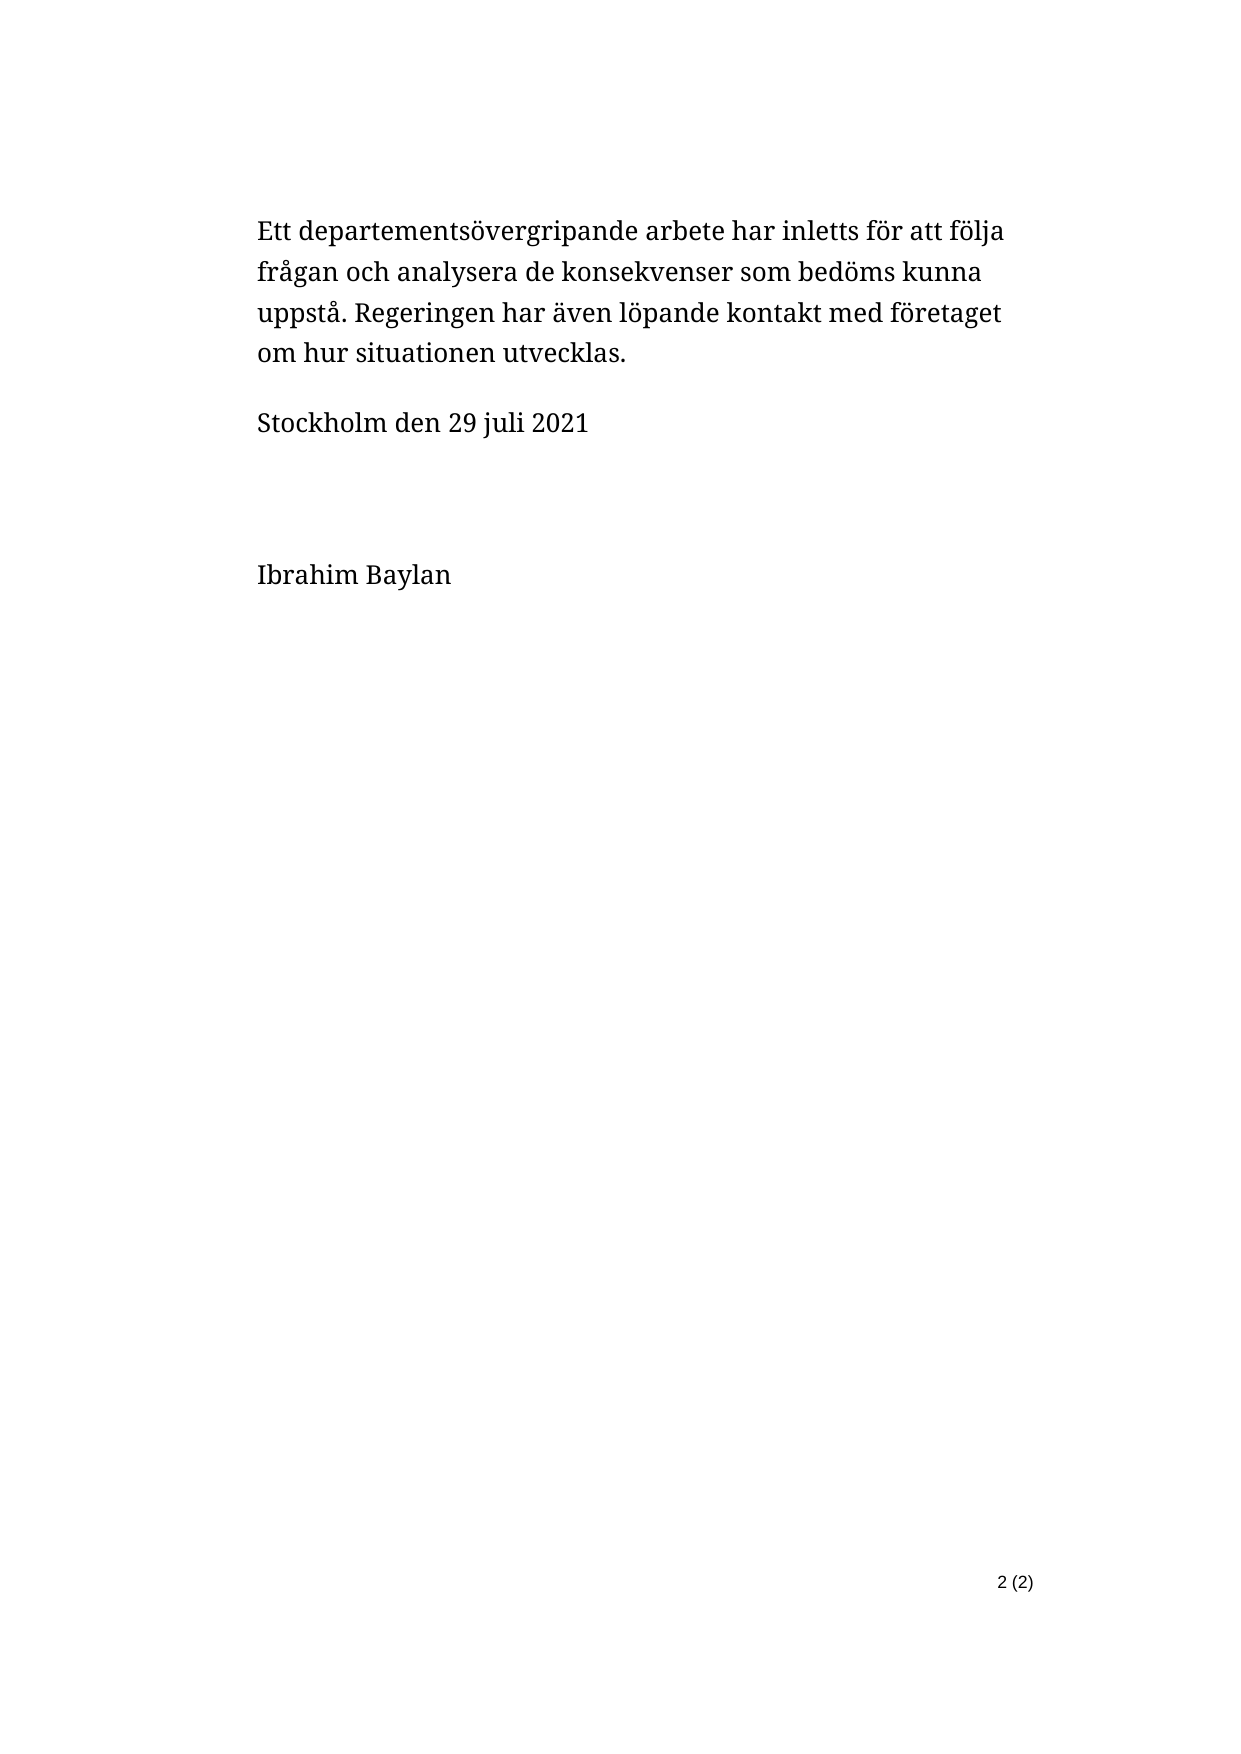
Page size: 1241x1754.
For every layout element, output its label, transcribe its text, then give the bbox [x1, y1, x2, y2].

text Ett departementsövergripande arbete har inletts för att följa frågan och analysera de konsekvenser som bedöms kunna uppstå. Regeringen har även löpande kontakt med företaget om hur situationen utvecklas. [257, 213, 1033, 371]
text Stockholm den [257, 405, 1033, 441]
text Ibrahim Baylan [257, 557, 1033, 592]
